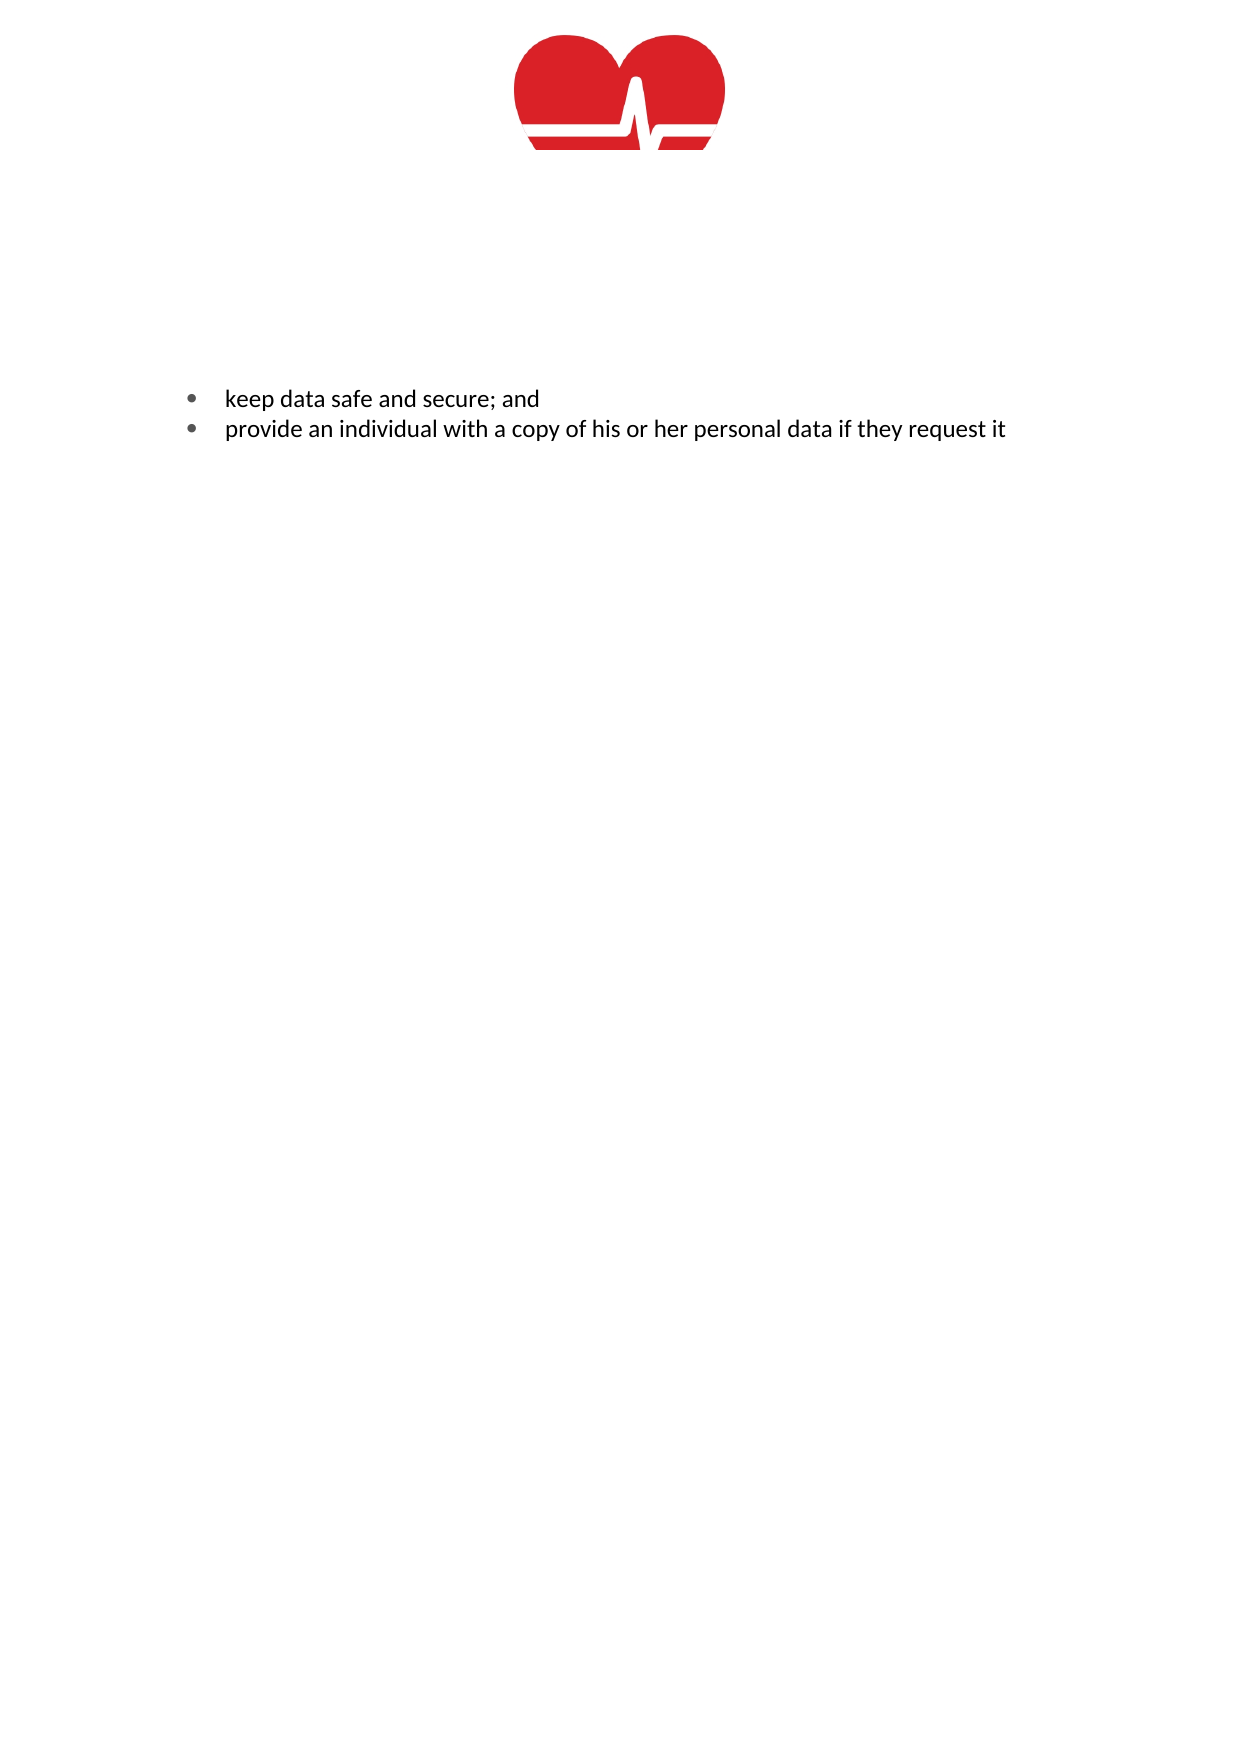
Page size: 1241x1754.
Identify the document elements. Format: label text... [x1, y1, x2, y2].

list provide an individual with a copy of his or her personal data if they request it [187, 413, 1042, 444]
list keep data safe and secure; and [187, 150, 1042, 413]
picture [318, 33, 922, 150]
